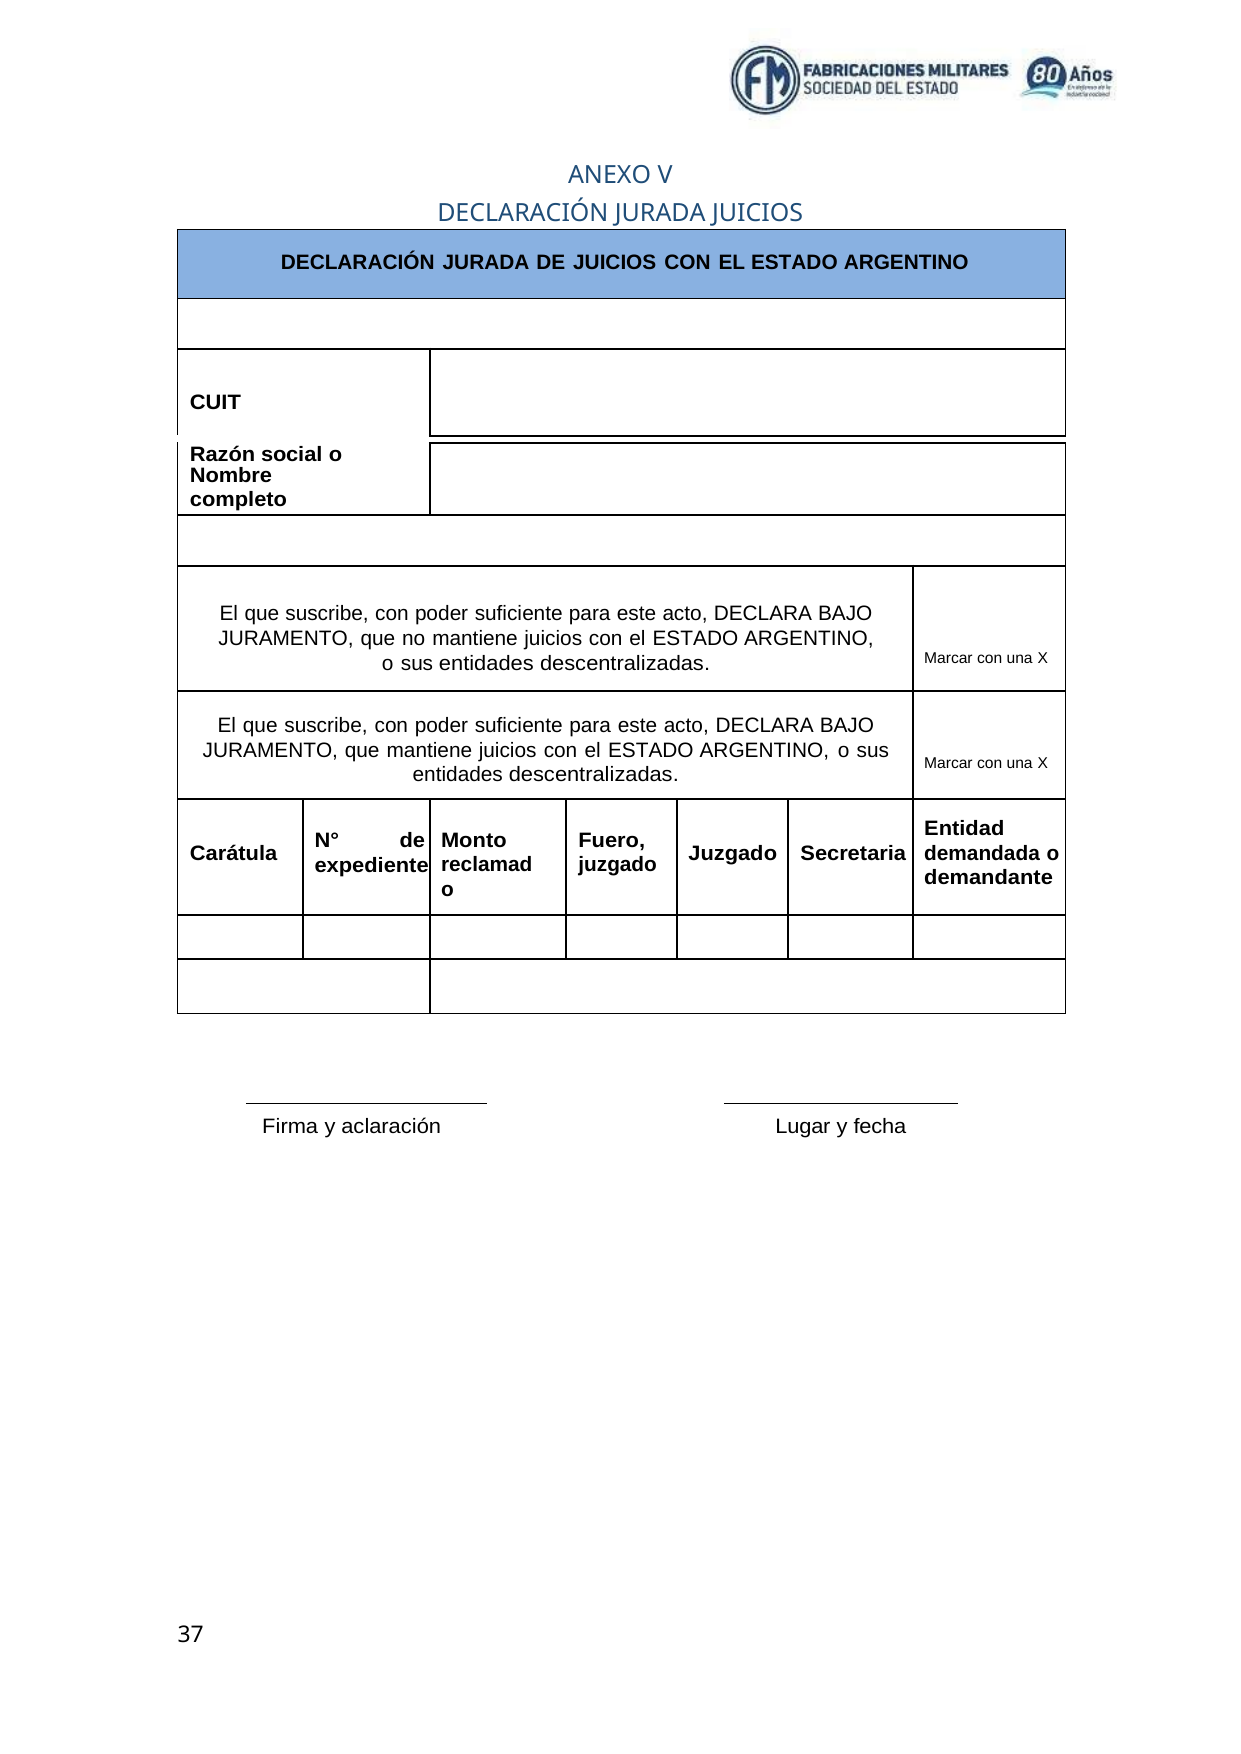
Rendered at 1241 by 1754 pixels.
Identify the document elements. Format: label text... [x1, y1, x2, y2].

table_cell Entidad demandada o demandante [914, 800, 1065, 913]
table_cell N° de expediente [304, 800, 429, 913]
table_cell [304, 916, 429, 958]
table_cell El que suscribe, con poder suficiente para este acto, DECLARA BAJO JURAMENTO, que no mantiene juicios con el ESTADO ARGENTINO, o sus entidades descentralizadas. [178, 567, 912, 689]
table_cell [178, 299, 1065, 348]
table_cell [431, 350, 1065, 434]
table_cell Monto reclamado [431, 800, 565, 913]
table_cell CUIT [178, 350, 429, 434]
table_cell El que suscribe, con poder suficiente para este acto, DECLARA BAJO JURAMENTO, que mantiene juicios con el ESTADO ARGENTINO, o sus entidades descentralizadas. [178, 692, 912, 798]
table_cell [789, 916, 912, 958]
table_cell Marcar con una X [914, 692, 1065, 798]
table_cell [678, 916, 787, 958]
table_header DECLARACIÓN JURADA DE JUICIOS CON EL ESTADO ARGENTINO [178, 230, 1065, 298]
table_cell [178, 516, 1065, 564]
subtitle DECLARACIÓN JURADA JUICIOS [177, 195, 1063, 229]
table_cell [178, 916, 302, 958]
table_cell [431, 960, 1065, 1013]
table_cell [178, 960, 429, 1013]
table_cell Razón social o Nombre completo [178, 442, 429, 514]
table_cell Fuero, juzgado [567, 800, 676, 913]
table_cell Juzgado [678, 800, 787, 913]
table_cell [177, 435, 1066, 442]
table_cell Marcar con una X [914, 567, 1065, 689]
table_cell [431, 916, 565, 958]
table_cell [431, 444, 1065, 514]
text Firma y aclaración Lugar y fecha [177, 1114, 1063, 1138]
table_cell [567, 916, 676, 958]
subtitle ANEXO V [177, 156, 1063, 191]
table_cell [914, 916, 1065, 958]
table_cell Secretaria [789, 800, 912, 913]
table_cell Carátula [178, 800, 302, 913]
picture [728, 28, 1118, 129]
